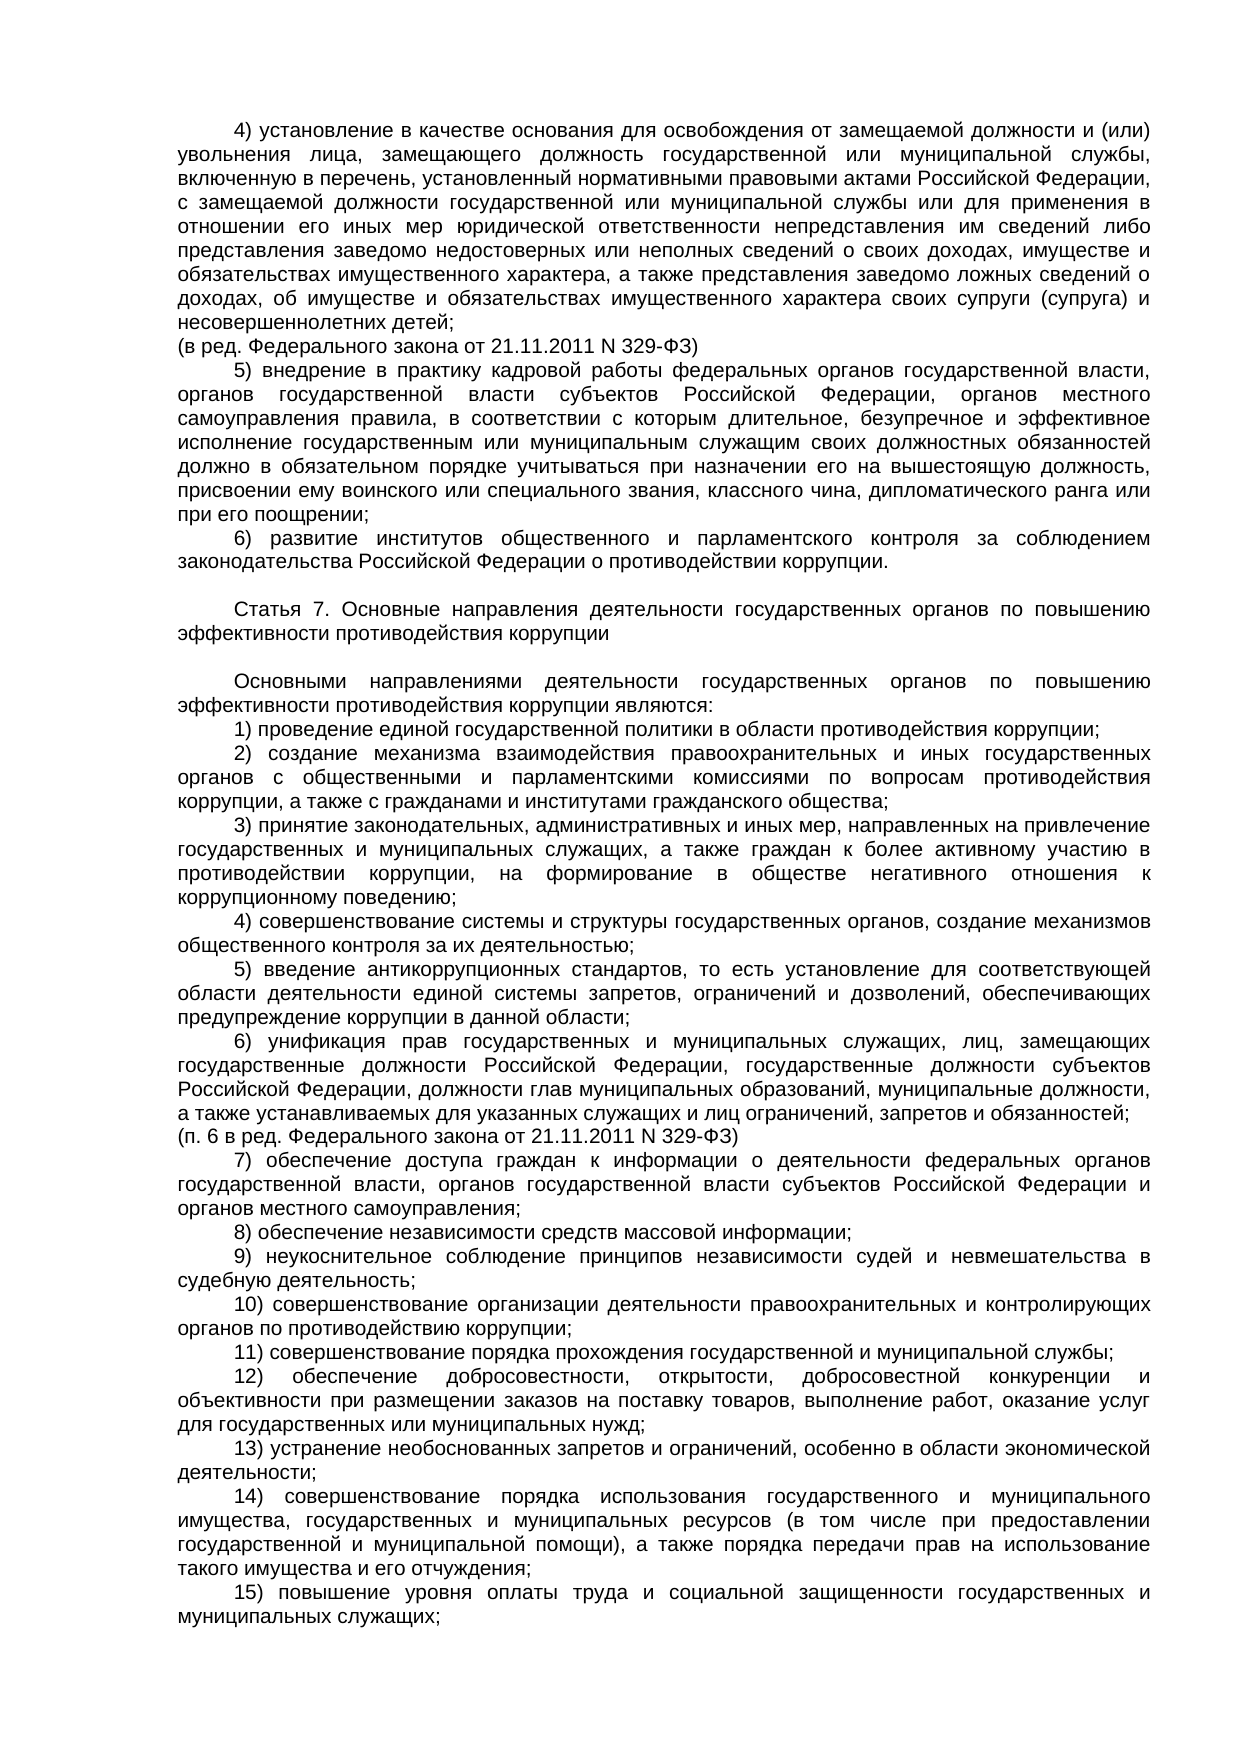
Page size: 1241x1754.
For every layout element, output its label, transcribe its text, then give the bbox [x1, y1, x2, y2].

text 1) проведение единой государственной политики в области противодействия коррупции; [177, 717, 1152, 741]
text 6) унификация прав государственных и муниципальных служащих, лиц, замещающих государственные должности Российской Федерации, государственные должности субъектов Российской Федерации, должности глав муниципальных образований, муниципальные должности, а также устанавливаемых для указанных служащих и лиц ограничений, запретов и обязанностей; [177, 1028, 1152, 1124]
text 5) введение антикоррупционных стандартов, то есть установление для соответствующей области деятельности единой системы запретов, ограничений и дозволений, обеспечивающих предупреждение коррупции в данной области; [177, 957, 1152, 1028]
text 15) повышение уровня оплаты труда и социальной защищенности государственных и муниципальных служащих; [177, 1579, 1152, 1627]
text 6) развитие институтов общественного и парламентского контроля за соблюдением законодательства Российской Федерации о противодействии коррупции. [177, 525, 1152, 573]
text 2) создание механизма взаимодействия правоохранительных и иных государственных органов с общественными и парламентскими комиссиями по вопросам противодействия коррупции, а также с гражданами и институтами гражданского общества; [177, 741, 1152, 813]
text 12) обеспечение добросовестности, открытости, добросовестной конкуренции и объективности при размещении заказов на поставку товаров, выполнение работ, оказание услуг для государственных или муниципальных нужд; [177, 1364, 1152, 1436]
text 3) принятие законодательных, административных и иных мер, направленных на привлечение государственных и муниципальных служащих, а также граждан к более активному участию в противодействии коррупции, на формирование в обществе негативного отношения к коррупционному поведению; [177, 813, 1152, 909]
text Статья 7. Основные направления деятельности государственных органов по повышению эффективности противодействия коррупции [177, 597, 1152, 645]
text (п. 6 в ред. Федерального закона от 21.11.2011 N 329-ФЗ) [177, 1124, 1152, 1148]
text Основными направлениями деятельности государственных органов по повышению эффективности противодействия коррупции являются: [177, 669, 1152, 717]
text 8) обеспечение независимости средств массовой информации; [177, 1220, 1152, 1244]
text 13) устранение необоснованных запретов и ограничений, особенно в области экономической деятельности; [177, 1436, 1152, 1484]
text (в ред. Федерального закона от 21.11.2011 N 329-ФЗ) [177, 334, 1152, 358]
text 4) совершенствование системы и структуры государственных органов, создание механизмов общественного контроля за их деятельностью; [177, 909, 1152, 957]
text 9) неукоснительное соблюдение принципов независимости судей и невмешательства в судебную деятельность; [177, 1244, 1152, 1292]
text 14) совершенствование порядка использования государственного и муниципального имущества, государственных и муниципальных ресурсов (в том числе при предоставлении государственной и муниципальной помощи), а также порядка передачи прав на использование такого имущества и его отчуждения; [177, 1484, 1152, 1579]
text 7) обеспечение доступа граждан к информации о деятельности федеральных органов государственной власти, органов государственной власти субъектов Российской Федерации и органов местного самоуправления; [177, 1148, 1152, 1220]
text 10) совершенствование организации деятельности правоохранительных и контролирующих органов по противодействию коррупции; [177, 1292, 1152, 1340]
text 11) совершенствование порядка прохождения государственной и муниципальной службы; [177, 1340, 1152, 1364]
text 5) внедрение в практику кадровой работы федеральных органов государственной власти, органов государственной власти субъектов Российской Федерации, органов местного самоуправления правила, в соответствии с которым длительное, безупречное и эффективное исполнение государственным или муниципальным служащим своих должностных обязанностей должно в обязательном порядке учитываться при назначении его на вышестоящую должность, присвоении ему воинского или специального звания, классного чина, дипломатического ранга или при его поощрении; [177, 358, 1152, 525]
text 4) установление в качестве основания для освобождения от замещаемой должности и (или) увольнения лица, замещающего должность государственной или муниципальной службы, включенную в перечень, установленный нормативными правовыми актами Российской Федерации, с замещаемой должности государственной или муниципальной службы или для применения в отношении его иных мер юридической ответственности непредставления им сведений либо представления заведомо недостоверных или неполных сведений о своих доходах, имуществе и обязательствах имущественного характера, а также представления заведомо ложных сведений о доходах, об имуществе и обязательствах имущественного характера своих супруги (супруга) и несовершеннолетних детей; [177, 118, 1152, 334]
